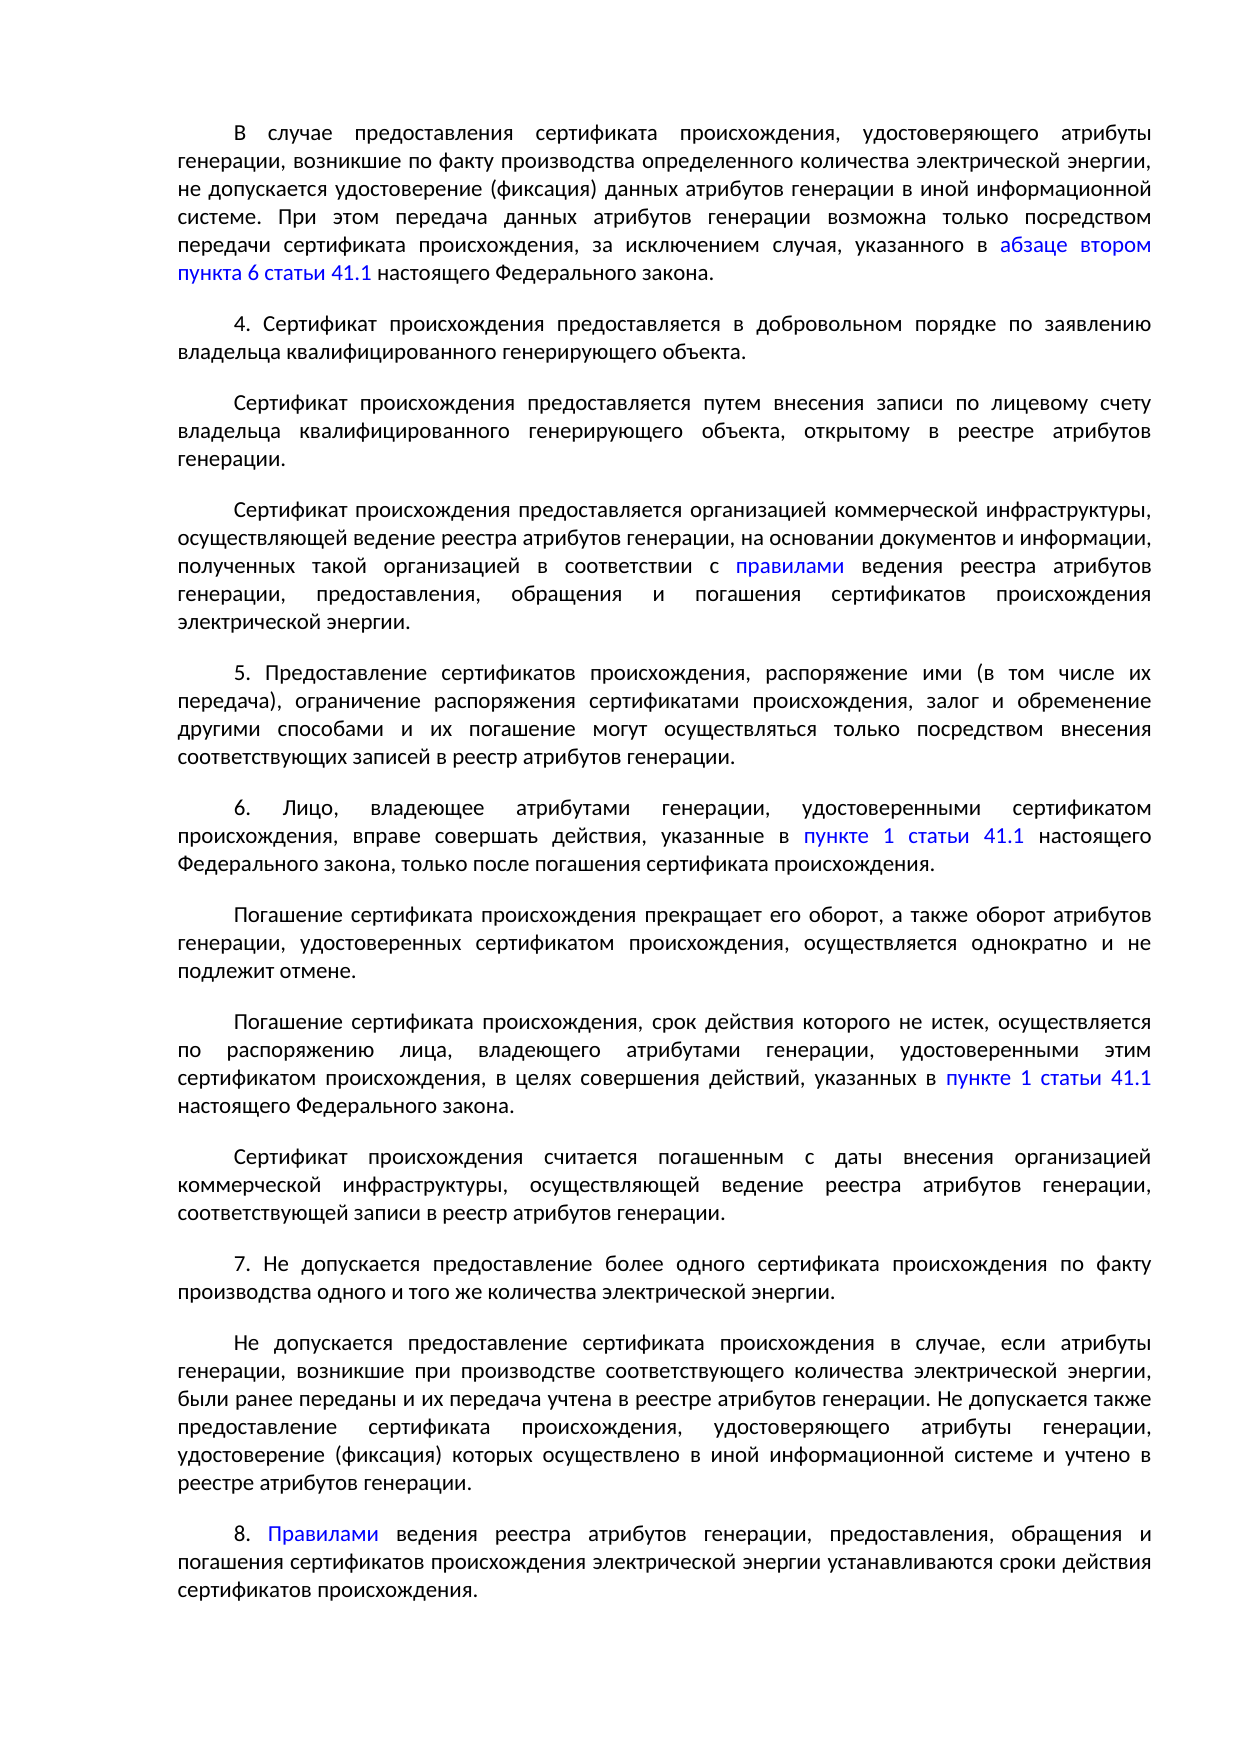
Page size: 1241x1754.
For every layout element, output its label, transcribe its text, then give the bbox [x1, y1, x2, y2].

text В случае предоставления сертификата происхождения, удостоверяющего атрибуты генерации, возникшие по факту производства определенного количества электрической энергии, не допускается удостоверение (фиксация) данных атрибутов генерации в иной информационной системе. При этом передача данных атрибутов генерации возможна только посредством передачи сертификата происхождения, за исключением случая, указанного в абзаце втором пункта 6 статьи 41.1 настоящего Федерального закона. [177, 118, 1152, 286]
text 6. Лицо, владеющее атрибутами генерации, удостоверенными сертификатом происхождения, вправе совершать действия, указанные в пункте 1 статьи 41.1 настоящего Федерального закона, только после погашения сертификата происхождения. [177, 793, 1152, 877]
text Сертификат происхождения считается погашенным с даты внесения организацией коммерческой инфраструктуры, осуществляющей ведение реестра атрибутов генерации, соответствующей записи в реестр атрибутов генерации. [177, 1142, 1152, 1226]
text Сертификат происхождения предоставляется организацией коммерческой инфраструктуры, осуществляющей ведение реестра атрибутов генерации, на основании документов и информации, полученных такой организацией в соответствии с правилами ведения реестра атрибутов генерации, предоставления, обращения и погашения сертификатов происхождения электрической энергии. [177, 495, 1152, 635]
text Погашение сертификата происхождения, срок действия которого не истек, осуществляется по распоряжению лица, владеющего атрибутами генерации, удостоверенными этим сертификатом происхождения, в целях совершения действий, указанных в пункте 1 статьи 41.1 настоящего Федерального закона. [177, 1007, 1152, 1119]
text Не допускается предоставление сертификата происхождения в случае, если атрибуты генерации, возникшие при производстве соответствующего количества электрической энергии, были ранее переданы и их передача учтена в реестре атрибутов генерации. Не допускается также предоставление сертификата происхождения, удостоверяющего атрибуты генерации, удостоверение (фиксация) которых осуществлено в иной информационной системе и учтено в реестре атрибутов генерации. [177, 1328, 1152, 1496]
text 5. Предоставление сертификатов происхождения, распоряжение ими (в том числе их передача), ограничение распоряжения сертификатами происхождения, залог и обременение другими способами и их погашение могут осуществляться только посредством внесения соответствующих записей в реестр атрибутов генерации. [177, 658, 1152, 770]
text 7. Не допускается предоставление более одного сертификата происхождения по факту производства одного и того же количества электрической энергии. [177, 1249, 1152, 1305]
text 4. Сертификат происхождения предоставляется в добровольном порядке по заявлению владельца квалифицированного генерирующего объекта. [177, 309, 1152, 365]
text Сертификат происхождения предоставляется путем внесения записи по лицевому счету владельца квалифицированного генерирующего объекта, открытому в реестре атрибутов генерации. [177, 388, 1152, 472]
text Погашение сертификата происхождения прекращает его оборот, а также оборот атрибутов генерации, удостоверенных сертификатом происхождения, осуществляется однократно и не подлежит отмене. [177, 900, 1152, 984]
text 8. Правилами ведения реестра атрибутов генерации, предоставления, обращения и погашения сертификатов происхождения электрической энергии устанавливаются сроки действия сертификатов происхождения. [177, 1519, 1152, 1603]
